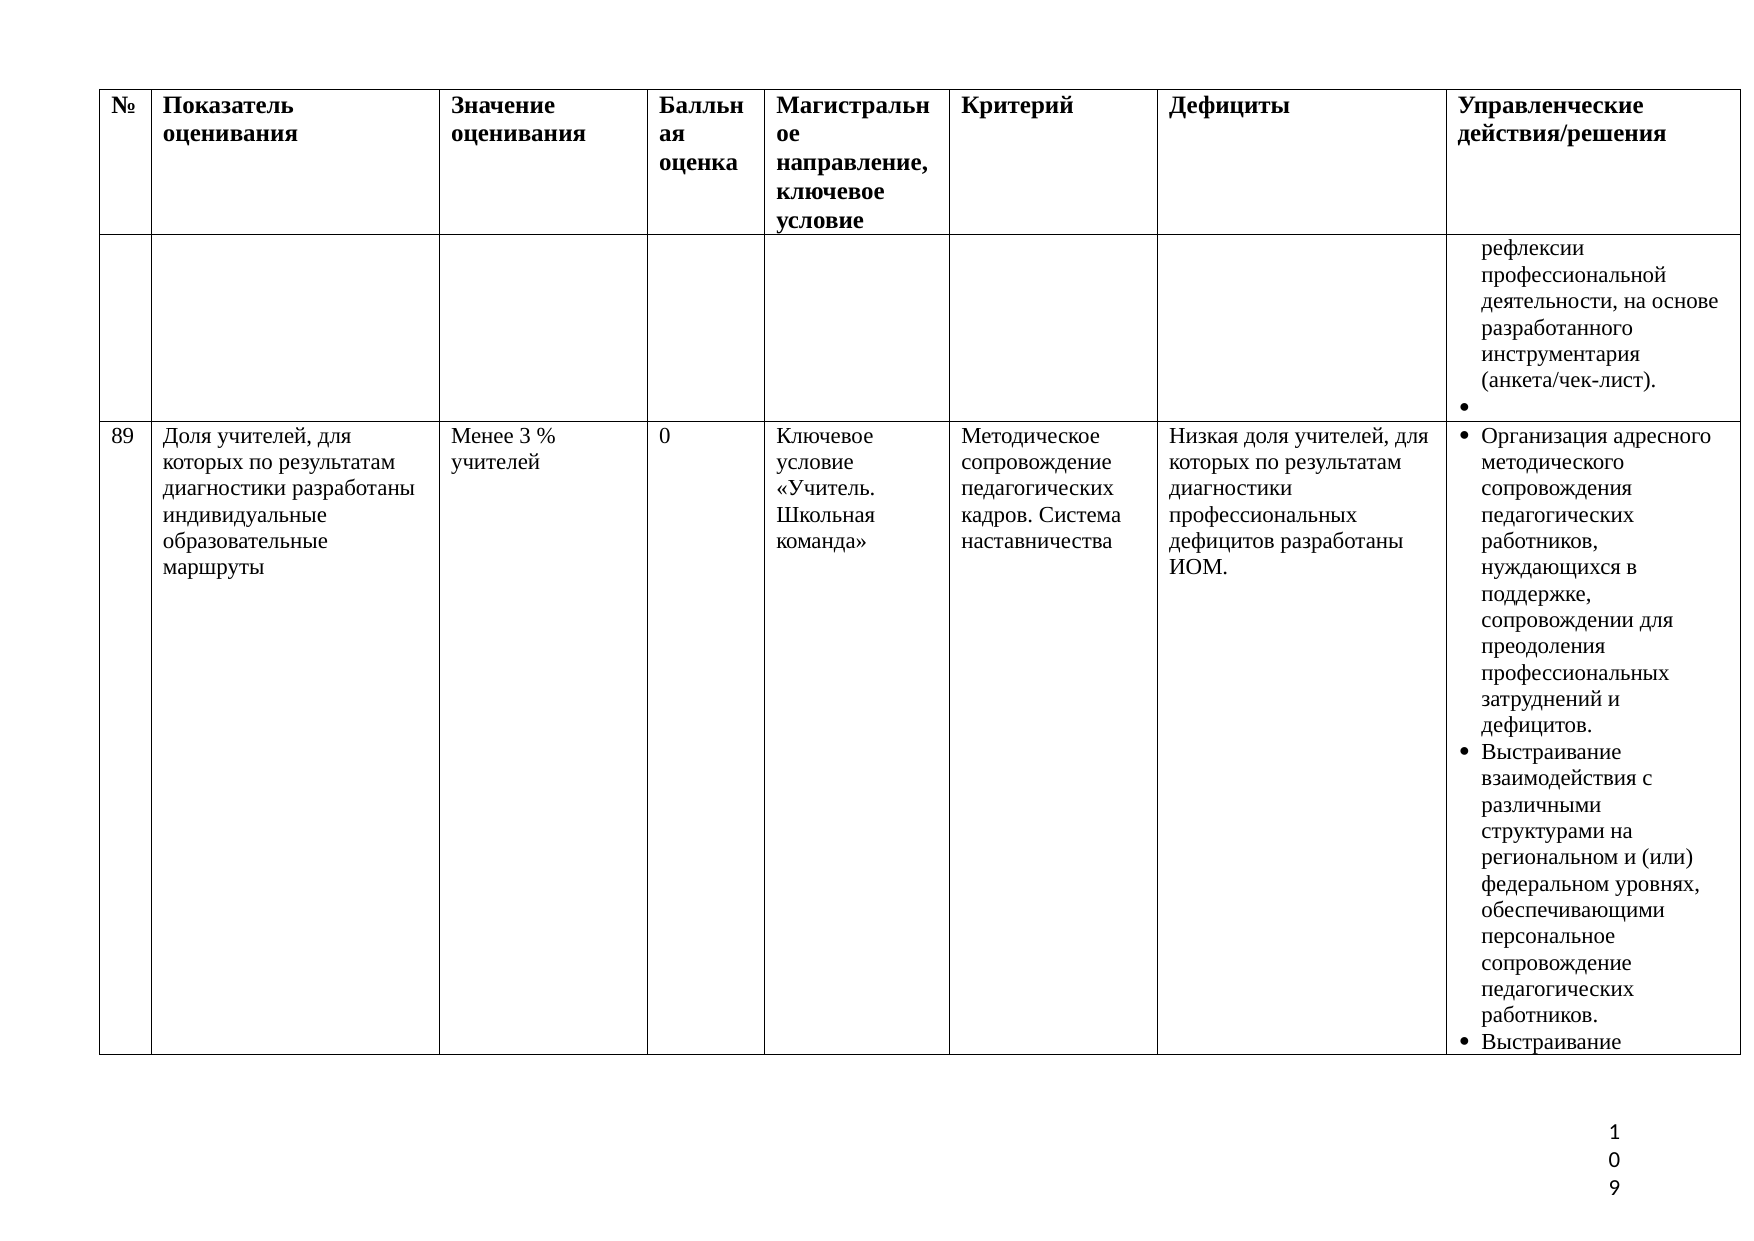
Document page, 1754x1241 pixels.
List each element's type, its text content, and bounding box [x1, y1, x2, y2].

table_header № [100, 90, 151, 233]
table_cell 0 [648, 422, 764, 1054]
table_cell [1158, 422, 1446, 1054]
table_header Магистральное направление, ключевое условие [765, 90, 949, 233]
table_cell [152, 422, 439, 1054]
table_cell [765, 422, 949, 1054]
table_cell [1447, 422, 1740, 1054]
table_header Показатель оценивания [152, 90, 439, 233]
table_header Дефициты [1158, 90, 1446, 233]
table_header Балльная оценка [648, 90, 764, 233]
table_header Критерий [950, 90, 1157, 233]
table_header Управленческие действия/решения [1447, 90, 1740, 233]
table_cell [950, 422, 1157, 1054]
table_cell Менее 3 % учителей [440, 422, 647, 1054]
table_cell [1158, 235, 1446, 421]
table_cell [152, 235, 439, 421]
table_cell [440, 235, 647, 421]
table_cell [765, 235, 949, 421]
table_cell 88 [100, 235, 151, 421]
table_cell 1 [648, 235, 764, 421]
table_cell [950, 235, 1157, 421]
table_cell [1447, 235, 1740, 421]
table_header Значение оценивания [440, 90, 647, 233]
table_cell 89 [100, 422, 151, 1054]
